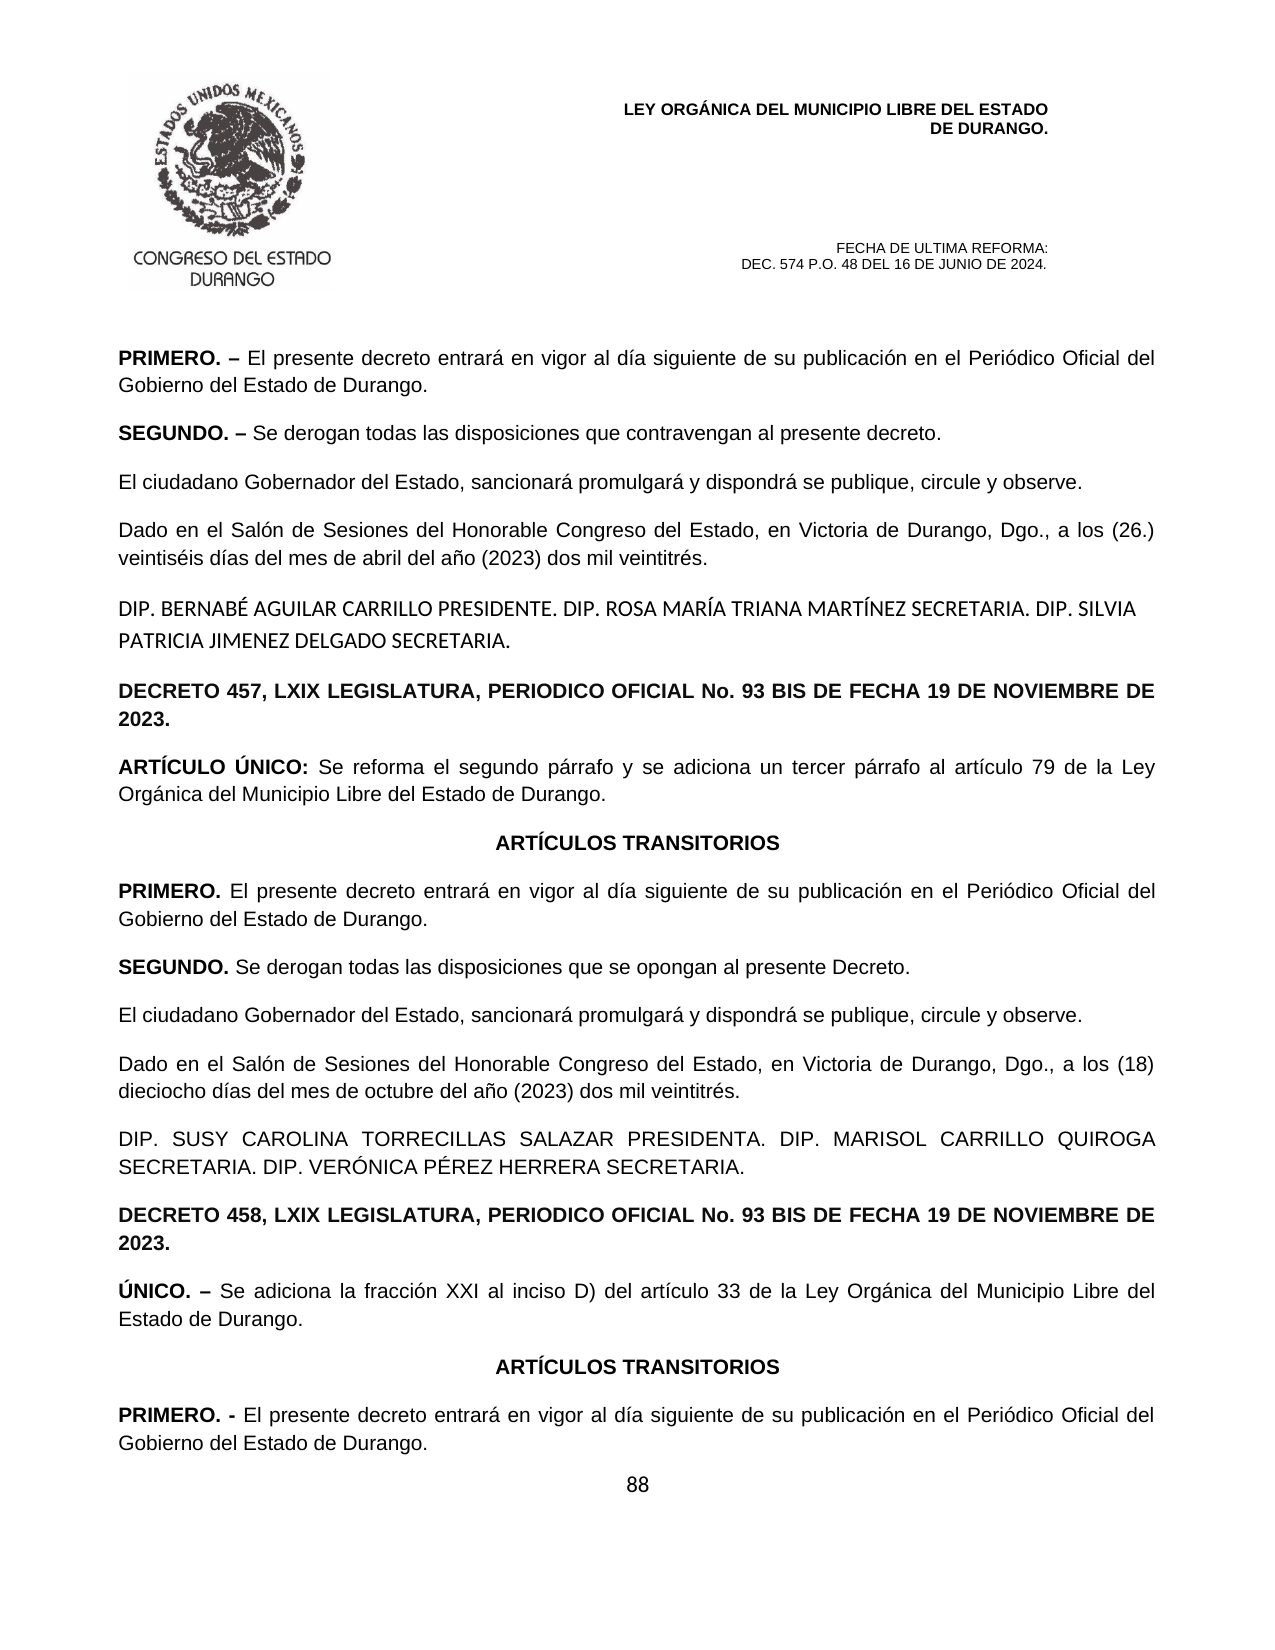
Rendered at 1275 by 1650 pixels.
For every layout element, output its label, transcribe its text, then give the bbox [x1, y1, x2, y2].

text El ciudadano Gobernador del Estado, sancionará promulgará y dispondrá se publique, circule y observe. [118, 469, 1157, 493]
text ÚNICO. – Se adiciona la fracción XXI al inciso D) del artículo 33 de la Ley Orgánica del Municipio Libre del Estado de Durango. [118, 1279, 1157, 1330]
text SEGUNDO. – Se derogan todas las disposiciones que contravengan al presente decreto. [118, 421, 1157, 445]
text ARTÍCULOS TRANSITORIOS [118, 1355, 1157, 1379]
text PRIMERO. - El presente decreto entrará en vigor al día siguiente de su publicación en el Periódico Oficial del Gobierno del Estado de Durango. [118, 1403, 1157, 1454]
text ARTÍCULOS TRANSITORIOS [118, 831, 1157, 854]
text Dado en el Salón de Sesiones del Honorable Congreso del Estado, en Victoria de Durango, Dgo., a los (26.) veintiséis días del mes de abril del año (2023) dos mil veintitrés. [118, 518, 1157, 569]
text El ciudadano Gobernador del Estado, sancionará promulgará y dispondrá se publique, circule y observe. [118, 1003, 1157, 1027]
text DIP. SUSY CAROLINA TORRECILLAS SALAZAR PRESIDENTA. DIP. MARISOL CARRILLO QUIROGA SECRETARIA. DIP. VERÓNICA PÉREZ HERRERA SECRETARIA. [118, 1127, 1157, 1179]
picture [129, 73, 333, 293]
text DECRETO 457, LXIX LEGISLATURA, PERIODICO OFICIAL No. 93 BIS DE FECHA 19 DE NOVIEMBRE DE 2023. [118, 679, 1157, 730]
text PRIMERO. – El presente decreto entrará en vigor al día siguiente de su publicación en el Periódico Oficial del Gobierno del Estado de Durango. [118, 345, 1157, 397]
text ARTÍCULO ÚNICO: Se reforma el segundo párrafo y se adiciona un tercer párrafo al artículo 79 de la Ley Orgánica del Municipio Libre del Estado de Durango. [118, 755, 1157, 806]
text Dado en el Salón de Sesiones del Honorable Congreso del Estado, en Victoria de Durango, Dgo., a los (18) dieciocho días del mes de octubre del año (2023) dos mil veintitrés. [118, 1051, 1157, 1103]
text SEGUNDO. Se derogan todas las disposiciones que se opongan al presente Decreto. [118, 955, 1157, 979]
text PRIMERO. El presente decreto entrará en vigor al día siguiente de su publicación en el Periódico Oficial del Gobierno del Estado de Durango. [118, 879, 1157, 930]
text DECRETO 458, LXIX LEGISLATURA, PERIODICO OFICIAL No. 93 BIS DE FECHA 19 DE NOVIEMBRE DE 2023. [118, 1203, 1157, 1254]
text DIP. BERNABÉ AGUILAR CARRILLO PRESIDENTE. DIP. ROSA MARÍA TRIANA MARTÍNEZ SECRETARIA. DIP. SILVIA PATRICIA JIMENEZ DELGADO SECRETARIA. [118, 594, 1157, 654]
